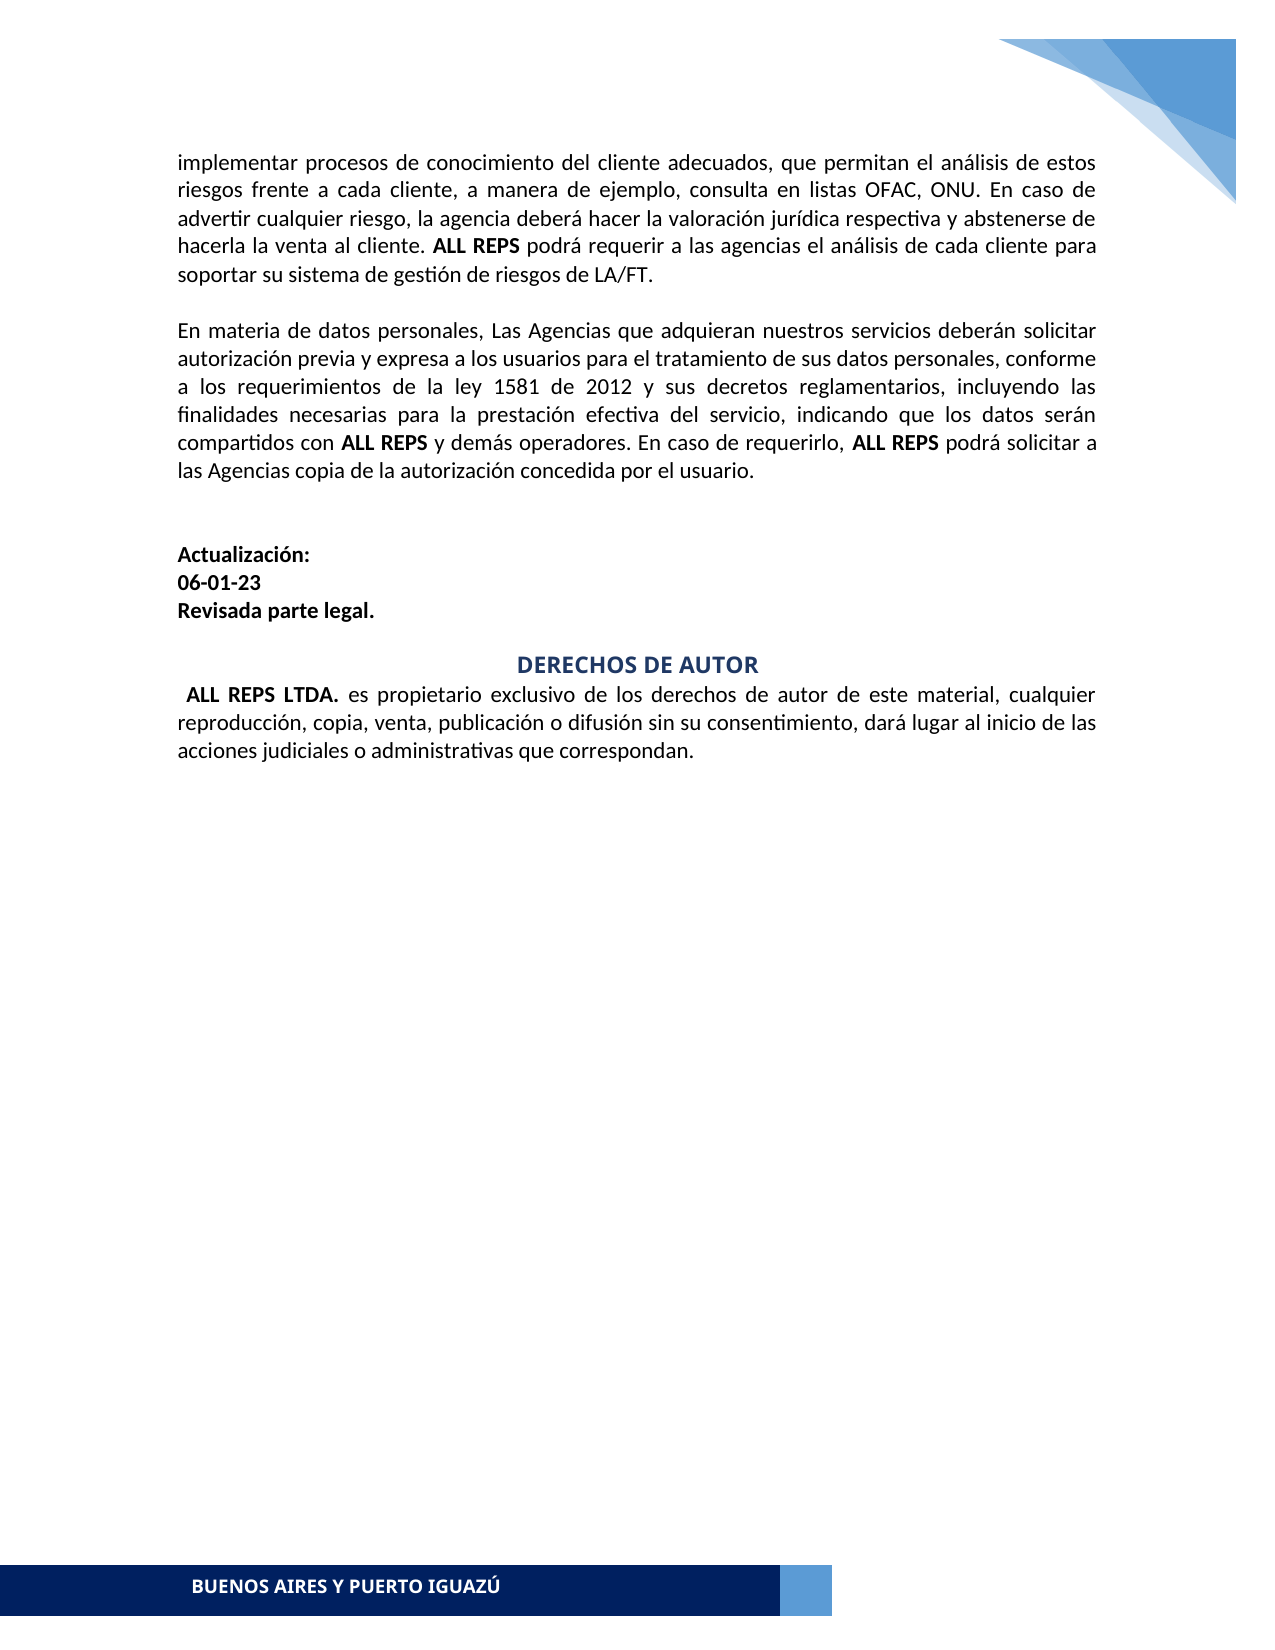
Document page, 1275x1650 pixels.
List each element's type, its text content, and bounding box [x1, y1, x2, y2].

picture [997, 39, 1236, 205]
text ALL REPS LTDA. es propietario exclusivo de los derechos de autor de este material, cualquier reproducción, copia, venta, publicación o difusión sin su consentimiento, dará lugar al inicio de las acciones judiciales o administrativas que correspondan. [177, 680, 1098, 764]
text En materia de datos personales, Las Agencias que adquieran nuestros servicios deberán solicitar autorización previa y expresa a los usuarios para el tratamiento de sus datos personales, conforme a los requerimientos de la ley 1581 de 2012 y sus decretos reglamentarios, incluyendo las finalidades necesarias para la prestación efectiva del servicio, indicando que los datos serán compartidos con ALL REPS y demás operadores. En caso de requerirlo, ALL REPS podrá solicitar a las Agencias copia de la autorización concedida por el usuario. [177, 316, 1098, 484]
text DERECHOS DE AUTOR [177, 649, 1098, 680]
text 06-01-23 [177, 568, 1098, 596]
text Actualización: [177, 540, 1098, 568]
text Revisada parte legal. [177, 596, 1098, 624]
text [177, 148, 1098, 288]
